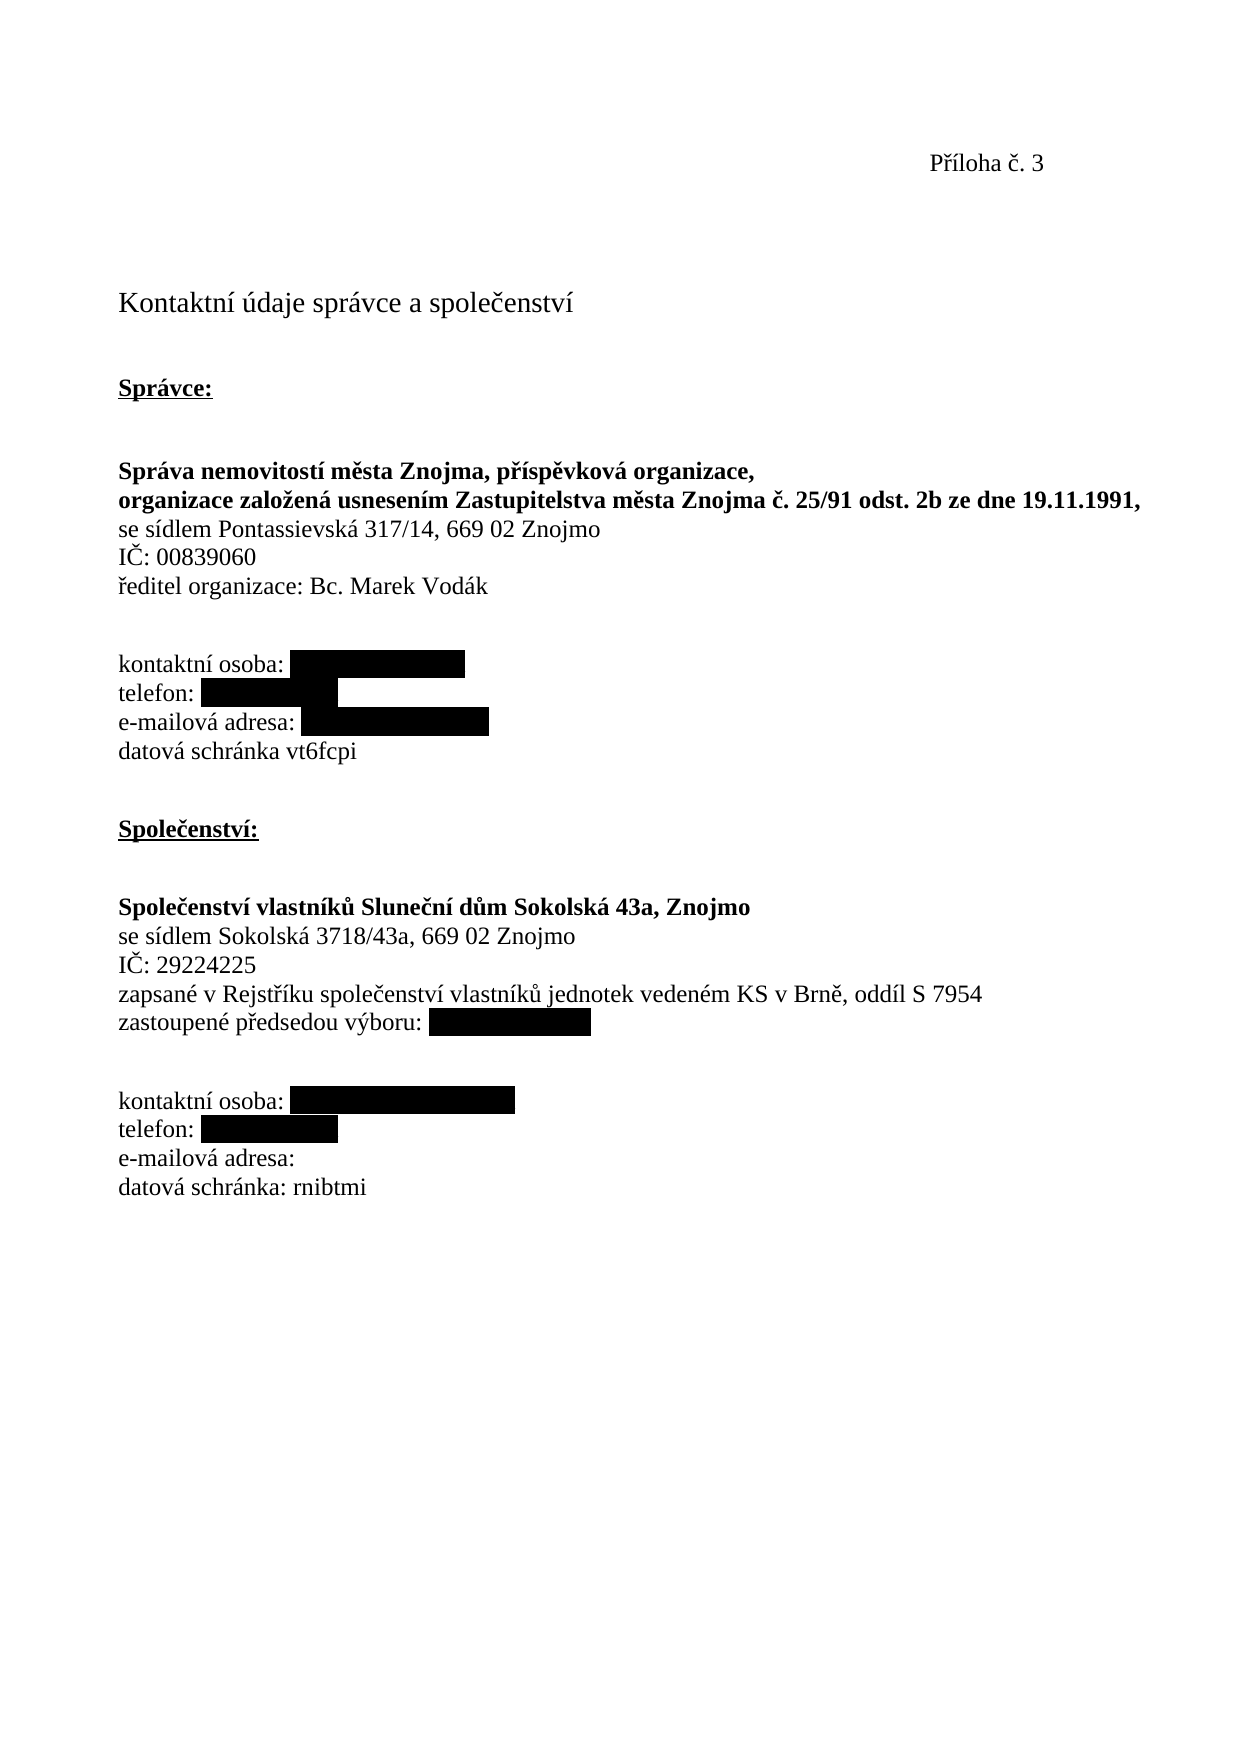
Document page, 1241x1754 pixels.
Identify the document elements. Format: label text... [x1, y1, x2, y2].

text Kontaktní údaje správce a společenství [118, 252, 1167, 319]
text Správa nemovitostí města Znojma, příspěvková organizace, organizace založená usnesením Zastupitelstva města Znojma č. 25/91 odst. 2b ze dne 19.11.1991, se sídlem Pontassievská 317/14, 669 02 Znojmo IČ: 00839060 ředitel organizace: Bc. Marek Vodák [118, 423, 1167, 600]
text Správce: [118, 339, 1167, 402]
text kontaktní osoba: xxxxxxxxxxxxxx telefon: xxxxxxxxxxx e-mailová adresa: xxxxxxxxxxxxxxx datová schránka vt6fcpi [118, 621, 1167, 764]
text Společenství: [118, 785, 1167, 843]
text kontaktní osoba: xxxxxxxxxxxxxxxxxx telefon: xxxxxxxxxxx e-mailová adresa: datová schránka: rnibtmi [118, 1057, 1167, 1201]
text Příloha č. 3 [118, 148, 1167, 176]
text Společenství vlastníků Sluneční dům Sokolská 43a, Znojmo se sídlem Sokolská 3718/43a, 669 02 Znojmo IČ: 29224225 zapsané v Rejstříku společenství vlastníků jednotek vedeném KS v Brně, oddíl S 7954 zastoupené předsedou výboru: xxxxxxxxxxxxx [118, 864, 1167, 1036]
